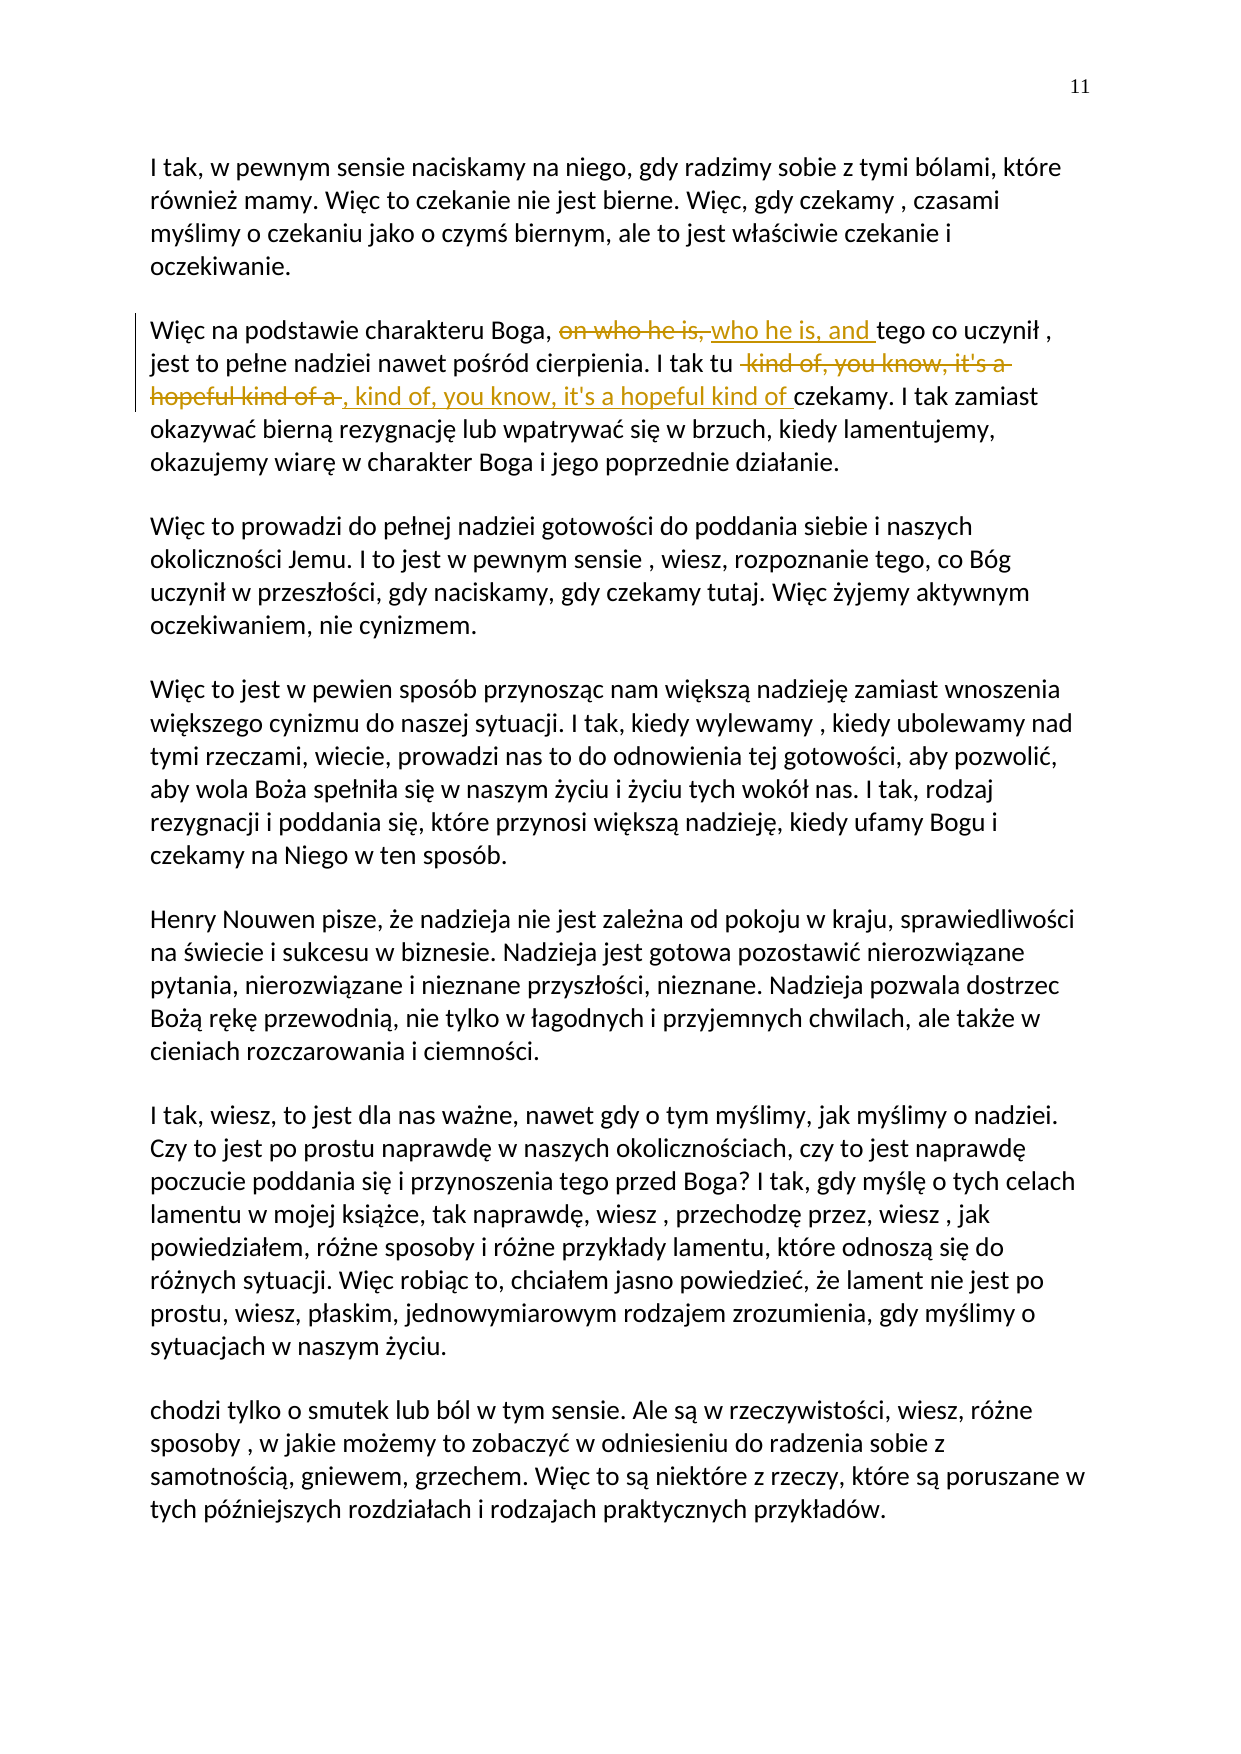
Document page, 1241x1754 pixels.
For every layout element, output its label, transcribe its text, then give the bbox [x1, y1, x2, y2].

text chodzi tylko o smutek lub ból w tym sensie. Ale są w rzeczywistości, wiesz, różne sposoby , w jakie możemy to zobaczyć w odniesieniu do radzenia sobie z samotnością, gniewem, grzechem. Więc to są niektóre z rzeczy, które są poruszane w tych późniejszych rozdziałach i rodzajach praktycznych przykładów. [150, 1393, 1090, 1526]
text Więc na podstawie charakteru Boga, tego co uczynił , jest to pełne nadziei nawet pośród cierpienia. I tak tu czekamy. I tak zamiast okazywać bierną rezygnację lub wpatrywać się w brzuch, kiedy lamentujemy, okazujemy wiarę w charakter Boga i jego poprzednie działanie. [150, 313, 1090, 478]
text Henry Nouwen pisze, że nadzieja nie jest zależna od pokoju w kraju, sprawiedliwości na świecie i sukcesu w biznesie. Nadzieja jest gotowa pozostawić nierozwiązane pytania, nierozwiązane i nieznane przyszłości, nieznane. Nadzieja pozwala dostrzec Bożą rękę przewodnią, nie tylko w łagodnych i przyjemnych chwilach, ale także w cieniach rozczarowania i ciemności. [150, 902, 1090, 1067]
text Więc to jest w pewien sposób przynosząc nam większą nadzieję zamiast wnoszenia większego cynizmu do naszej sytuacji. I tak, kiedy wylewamy , kiedy ubolewamy nad tymi rzeczami, wiecie, prowadzi nas to do odnowienia tej gotowości, aby pozwolić, aby wola Boża spełniła się w naszym życiu i życiu tych wokół nas. I tak, rodzaj rezygnacji i poddania się, które przynosi większą nadzieję, kiedy ufamy Bogu i czekamy na Niego w ten sposób. [150, 673, 1090, 871]
text I tak, wiesz, to jest dla nas ważne, nawet gdy o tym myślimy, jak myślimy o nadziei. Czy to jest po prostu naprawdę w naszych okolicznościach, czy to jest naprawdę poczucie poddania się i przynoszenia tego przed Boga? I tak, gdy myślę o tych celach lamentu w mojej książce, tak naprawdę, wiesz , przechodzę przez, wiesz , jak powiedziałem, różne sposoby i różne przykłady lamentu, które odnoszą się do różnych sytuacji. Więc robiąc to, chciałem jasno powiedzieć, że lament nie jest po prostu, wiesz, płaskim, jednowymiarowym rodzajem zrozumienia, gdy myślimy o sytuacjach w naszym życiu. [150, 1098, 1090, 1362]
text Więc to prowadzi do pełnej nadziei gotowości do poddania siebie i naszych okoliczności Jemu. I to jest w pewnym sensie , wiesz, rozpoznanie tego, co Bóg uczynił w przeszłości, gdy naciskamy, gdy czekamy tutaj. Więc żyjemy aktywnym oczekiwaniem, nie cynizmem. [150, 509, 1090, 642]
text I tak, w pewnym sensie naciskamy na niego, gdy radzimy sobie z tymi bólami, które również mamy. Więc to czekanie nie jest bierne. Więc, gdy czekamy , czasami myślimy o czekaniu jako o czymś biernym, ale to jest właściwie czekanie i oczekiwanie. [150, 150, 1090, 282]
